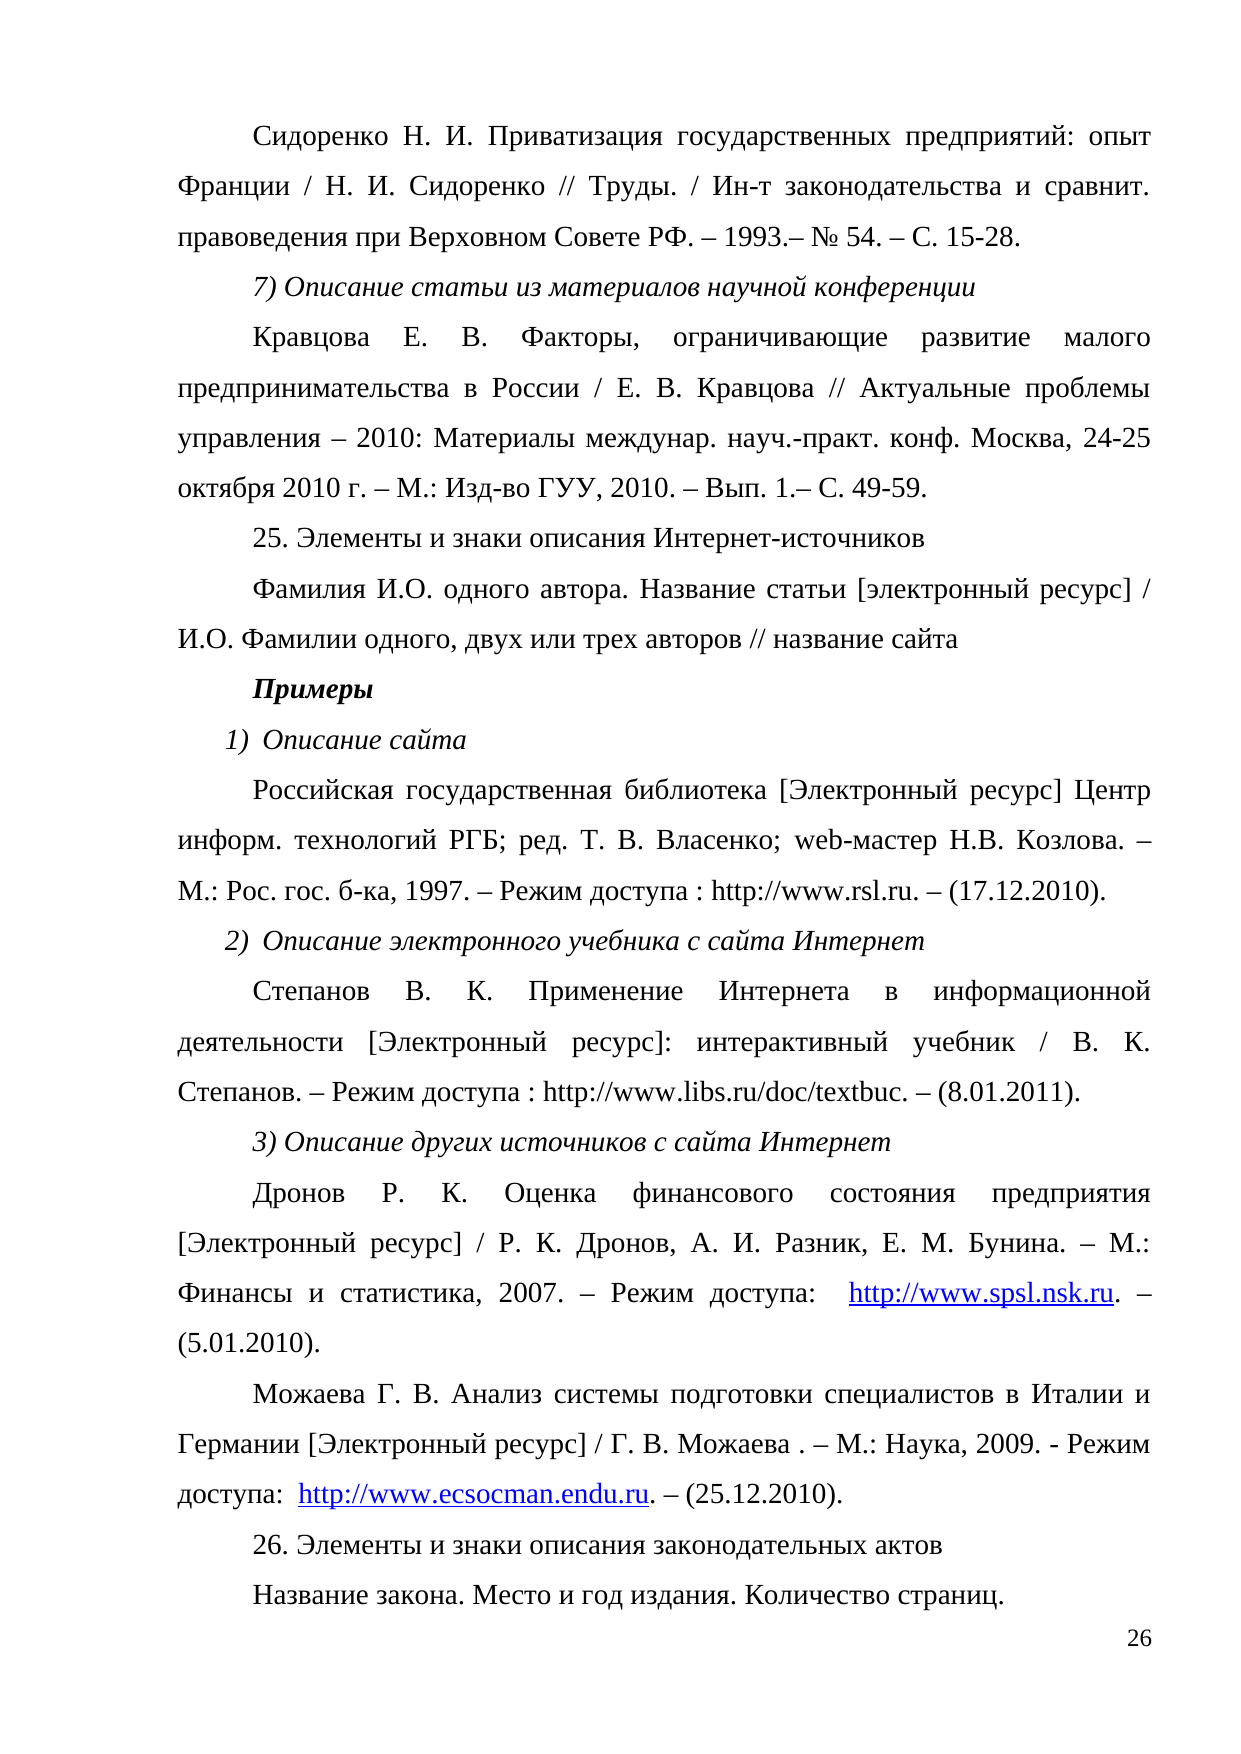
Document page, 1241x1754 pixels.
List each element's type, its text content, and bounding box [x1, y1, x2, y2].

text Кравцова Е. В. Факторы, ограничивающие развитие малого предпринимательства в России / Е. В. Кравцова // Актуальные проблемы управления – 2010: Материалы междунар. науч.-практ. конф. Москва, 24-25 октября . – М.: Изд-во ГУУ, 2010. – Вып. 1.– С. 49-59. [177, 319, 1152, 504]
text Дронов Р. К. Оценка финансового состояния предприятия [Электронный ресурс] / Р. К. Дронов, А. И. Разник, Е. М. Бунина. – М.: Финансы и статистика, 2007. – Режим доступа: http://www.spsl.nsk.ru. – (5.01.2010). [177, 1175, 1152, 1359]
text Примеры [177, 672, 1152, 705]
text Степанов В. К. Применение Интернета в информационной деятельности [Электронный ресурс]: интерактивный учебник / В. К. Степанов. – Режим доступа : http://www.libs.ru/doc/textbuc. – (8.01.2011). [177, 973, 1152, 1108]
text 3) Описание других источников с сайта Интернет [177, 1124, 1152, 1158]
text 25. Элементы и знаки описания Интернет-источников [177, 521, 1152, 554]
text Сидоренко Н. И. Приватизация государственных предприятий: опыт Франции / Н. И. Сидоренко // Труды. / Ин-т законодательства и сравнит. правоведения при Верховном Совете РФ. – 1993.– № 54. – С. 15-28. [177, 118, 1152, 252]
text Фамилия И.О. одного автора. Название статьи [электронный ресурс] / И.О. Фамилии одного, двух или трех авторов // название сайта [177, 571, 1152, 655]
text 26. Элементы и знаки описания законодательных актов [177, 1527, 1152, 1560]
text Название закона. Место и год издания. Количество страниц. [177, 1577, 1152, 1611]
list Описание электронного учебника с сайта Интернет [224, 923, 1152, 957]
text Российская государственная библиотека [Электронный ресурс] Центр информ. технологий РГБ; ред. Т. В. Власенко; web-мастер Н.В. Козлова. – М.: Рос. гос. б-ка, 1997. – Режим доступа : http://www.rsl.ru. – (17.12.2010). [177, 772, 1152, 906]
text 7) Описание статьи из материалов научной конференции [177, 269, 1152, 303]
text Можаева Г. В. Анализ системы подготовки специалистов в Италии и Германии [Электронный ресурс] / Г. В. Можаева . – М.: Наука, 2009. - Режим доступа: http://www.ecsocman.endu.ru. – (25.12.2010). [177, 1376, 1152, 1510]
list Описание сайта [224, 722, 1152, 755]
